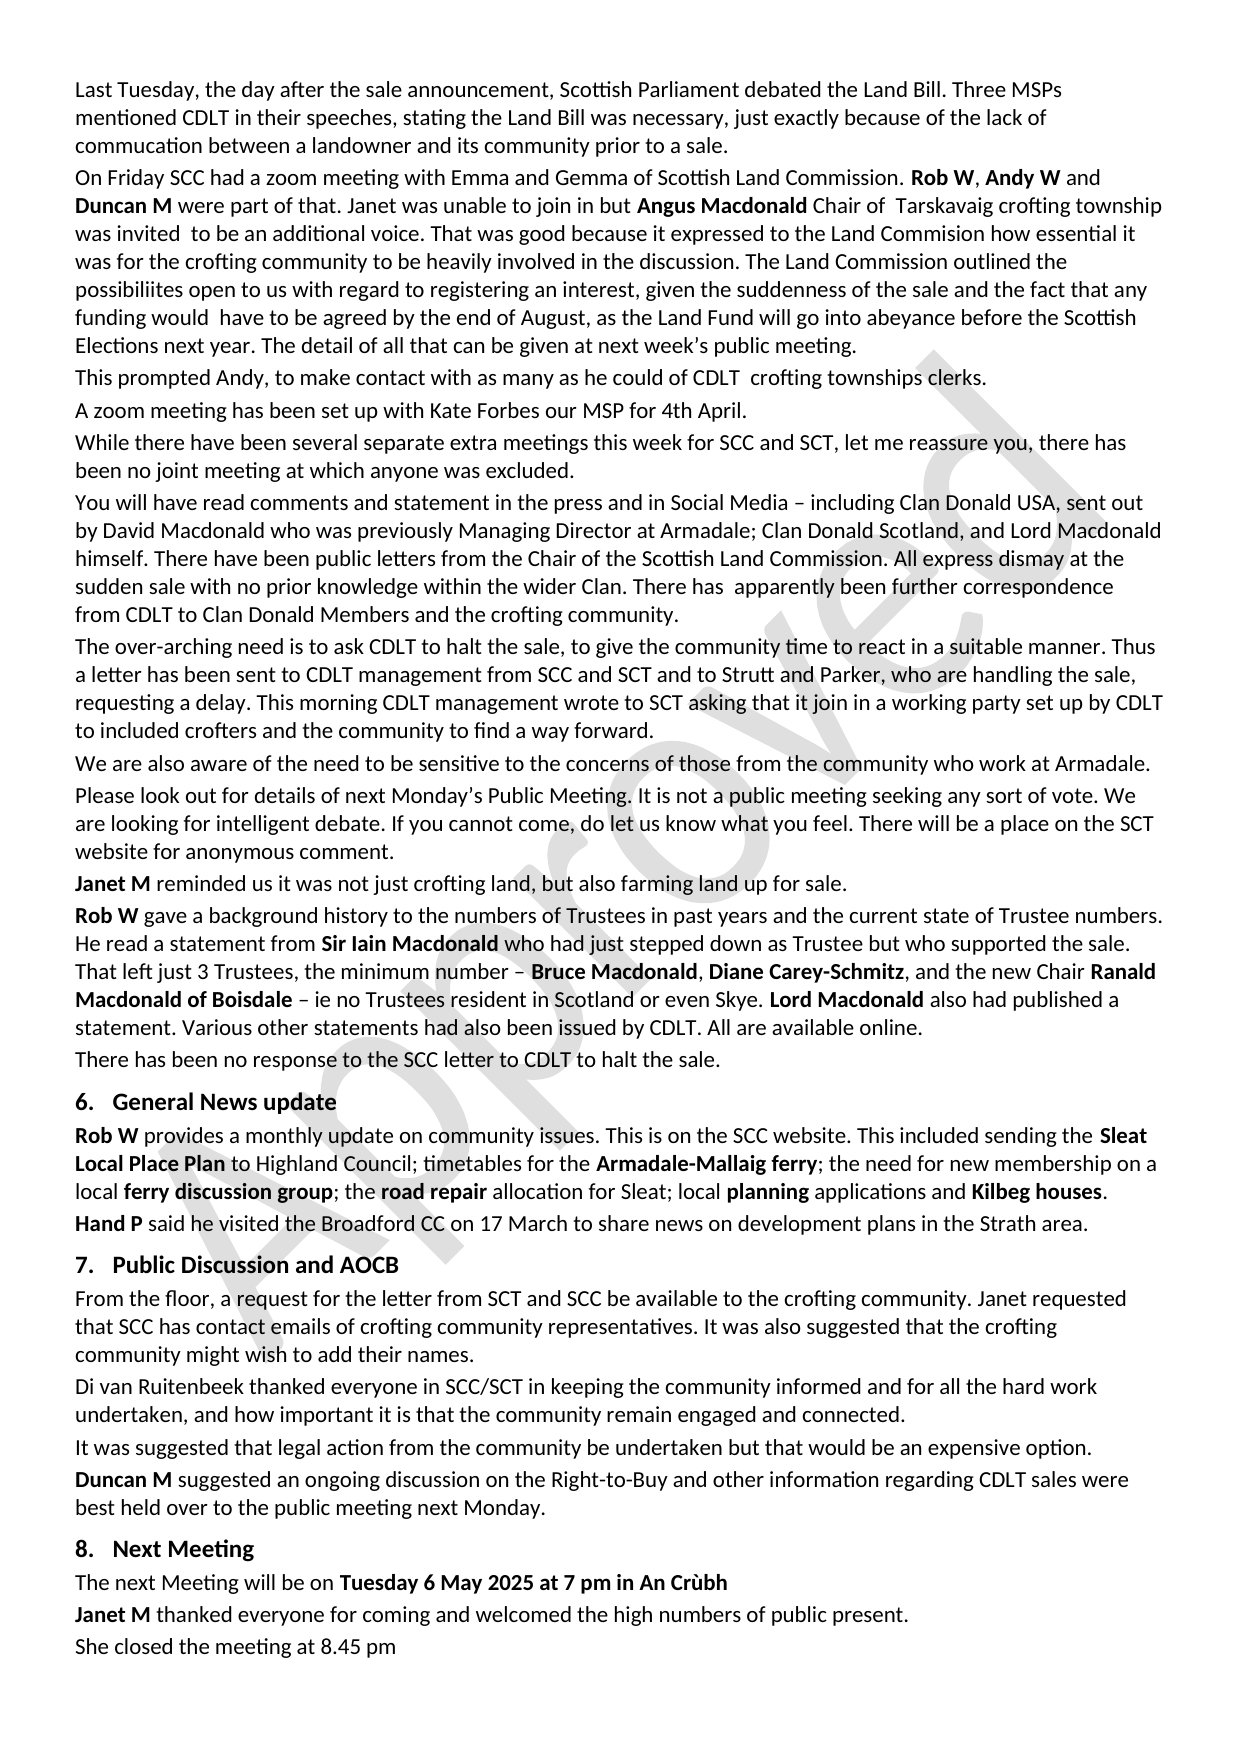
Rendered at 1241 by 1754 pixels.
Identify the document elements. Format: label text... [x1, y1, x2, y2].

subtitle Public Discussion and AOCB [75, 1249, 1165, 1280]
text We are also aware of the need to be sensitive to the concerns of those from the community who work at Armadale. [75, 749, 1165, 777]
text Di van Ruitenbeek thanked everyone in SCC/SCT in keeping the community informed and for all the hard work undertaken, and how important it is that the community remain engaged and connected. [75, 1372, 1165, 1428]
text While there have been several separate extra meetings this week for SCC and SCT, let me reassure you, there has been no joint meeting at which anyone was excluded. [75, 428, 1165, 484]
text Rob W gave a background history to the numbers of Trustees in past years and the current state of Trustee numbers. He read a statement from Sir Iain Macdonald who had just stepped down as Trustee but who supported the sale. That left just 3 Trustees, the minimum number – Bruce Macdonald, Diane Carey-Schmitz, and the new Chair Ranald Macdonald of Boisdale – ie no Trustees resident in Scotland or even Skye. Lord Macdonald also had published a statement. Various other statements had also been issued by CDLT. All are available online. [75, 901, 1165, 1041]
text Janet M reminded us it was not just crofting land, but also farming land up for sale. [75, 869, 1165, 897]
text Please look out for details of next Monday’s Public Meeting. It is not a public meeting seeking any sort of vote. We are looking for intelligent debate. If you cannot come, do let us know what you feel. There will be a place on the SCT website for anonymous comment. [75, 781, 1165, 865]
text There has been no response to the SCC letter to CDLT to halt the sale. [75, 1046, 1165, 1073]
text Hand P said he visited the Broadford CC on 17 March to share news on development plans in the Strath area. [75, 1209, 1165, 1237]
text You will have read comments and statement in the press and in Social Media – including Clan Donald USA, sent out by David Macdonald who was previously Managing Director at Armadale; Clan Donald Scotland, and Lord Macdonald himself. There have been public letters from the Chair of the Scottish Land Commission. All express dismay at the sudden sale with no prior knowledge within the wider Clan. There has apparently been further correspondence from CDLT to Clan Donald Members and the crofting community. [75, 488, 1165, 628]
subtitle Next Meeting [75, 1533, 1165, 1564]
subtitle General News update [75, 1086, 1165, 1117]
text On Friday SCC had a zoom meeting with Emma and Gemma of Scottish Land Commission. Rob W, Andy W and Duncan M were part of that. Janet was unable to join in but Angus Macdonald Chair of Tarskavaig crofting township was invited to be an additional voice. That was good because it expressed to the Land Commision how essential it was for the crofting community to be heavily involved in the discussion. The Land Commission outlined the possibiliites open to us with regard to registering an interest, given the suddenness of the sale and the fact that any funding would have to be agreed by the end of August, as the Land Fund will go into abeyance before the Scottish Elections next year. The detail of all that can be given at next week’s public meeting. [75, 163, 1165, 359]
text The next Meeting will be on Tuesday 6 May 2025 at 7 pm in An Crùbh [75, 1568, 1165, 1596]
text This prompted Andy, to make contact with as many as he could of CDLT crofting townships clerks. [75, 363, 1165, 392]
text Rob W provides a monthly update on community issues. This is on the SCC website. This included sending the Sleat Local Place Plan to Highland Council; timetables for the Armadale-Mallaig ferry; the need for new membership on a local ferry discussion group; the road repair allocation for Sleat; local planning applications and Kilbeg houses. [75, 1121, 1165, 1205]
text Duncan M suggested an ongoing discussion on the Right-to-Buy and other information regarding CDLT sales were best held over to the public meeting next Monday. [75, 1465, 1165, 1521]
text Janet M thanked everyone for coming and welcomed the high numbers of public present. [75, 1600, 1165, 1628]
text From the floor, a request for the letter from SCT and SCC be available to the crofting community. Janet requested that SCC has contact emails of crofting community representatives. It was also suggested that the crofting community might wish to add their names. [75, 1284, 1165, 1368]
text It was suggested that legal action from the community be undertaken but that would be an expensive option. [75, 1433, 1165, 1461]
text A zoom meeting has been set up with Kate Forbes our MSP for 4th April. [75, 396, 1165, 424]
text The over-arching need is to ask CDLT to halt the sale, to give the community time to react in a suitable manner. Thus a letter has been sent to CDLT management from SCC and SCT and to Strutt and Parker, who are handling the sale, requesting a delay. This morning CDLT management wrote to SCT asking that it join in a working party set up by CDLT to included crofters and the community to find a way forward. [75, 632, 1165, 744]
text Last Tuesday, the day after the sale announcement, Scottish Parliament debated the Land Bill. Three MSPs mentioned CDLT in their speeches, stating the Land Bill was necessary, just exactly because of the lack of commucation between a landowner and its community prior to a sale. [75, 75, 1165, 159]
text She closed the meeting at 8.45 pm [75, 1632, 1165, 1660]
